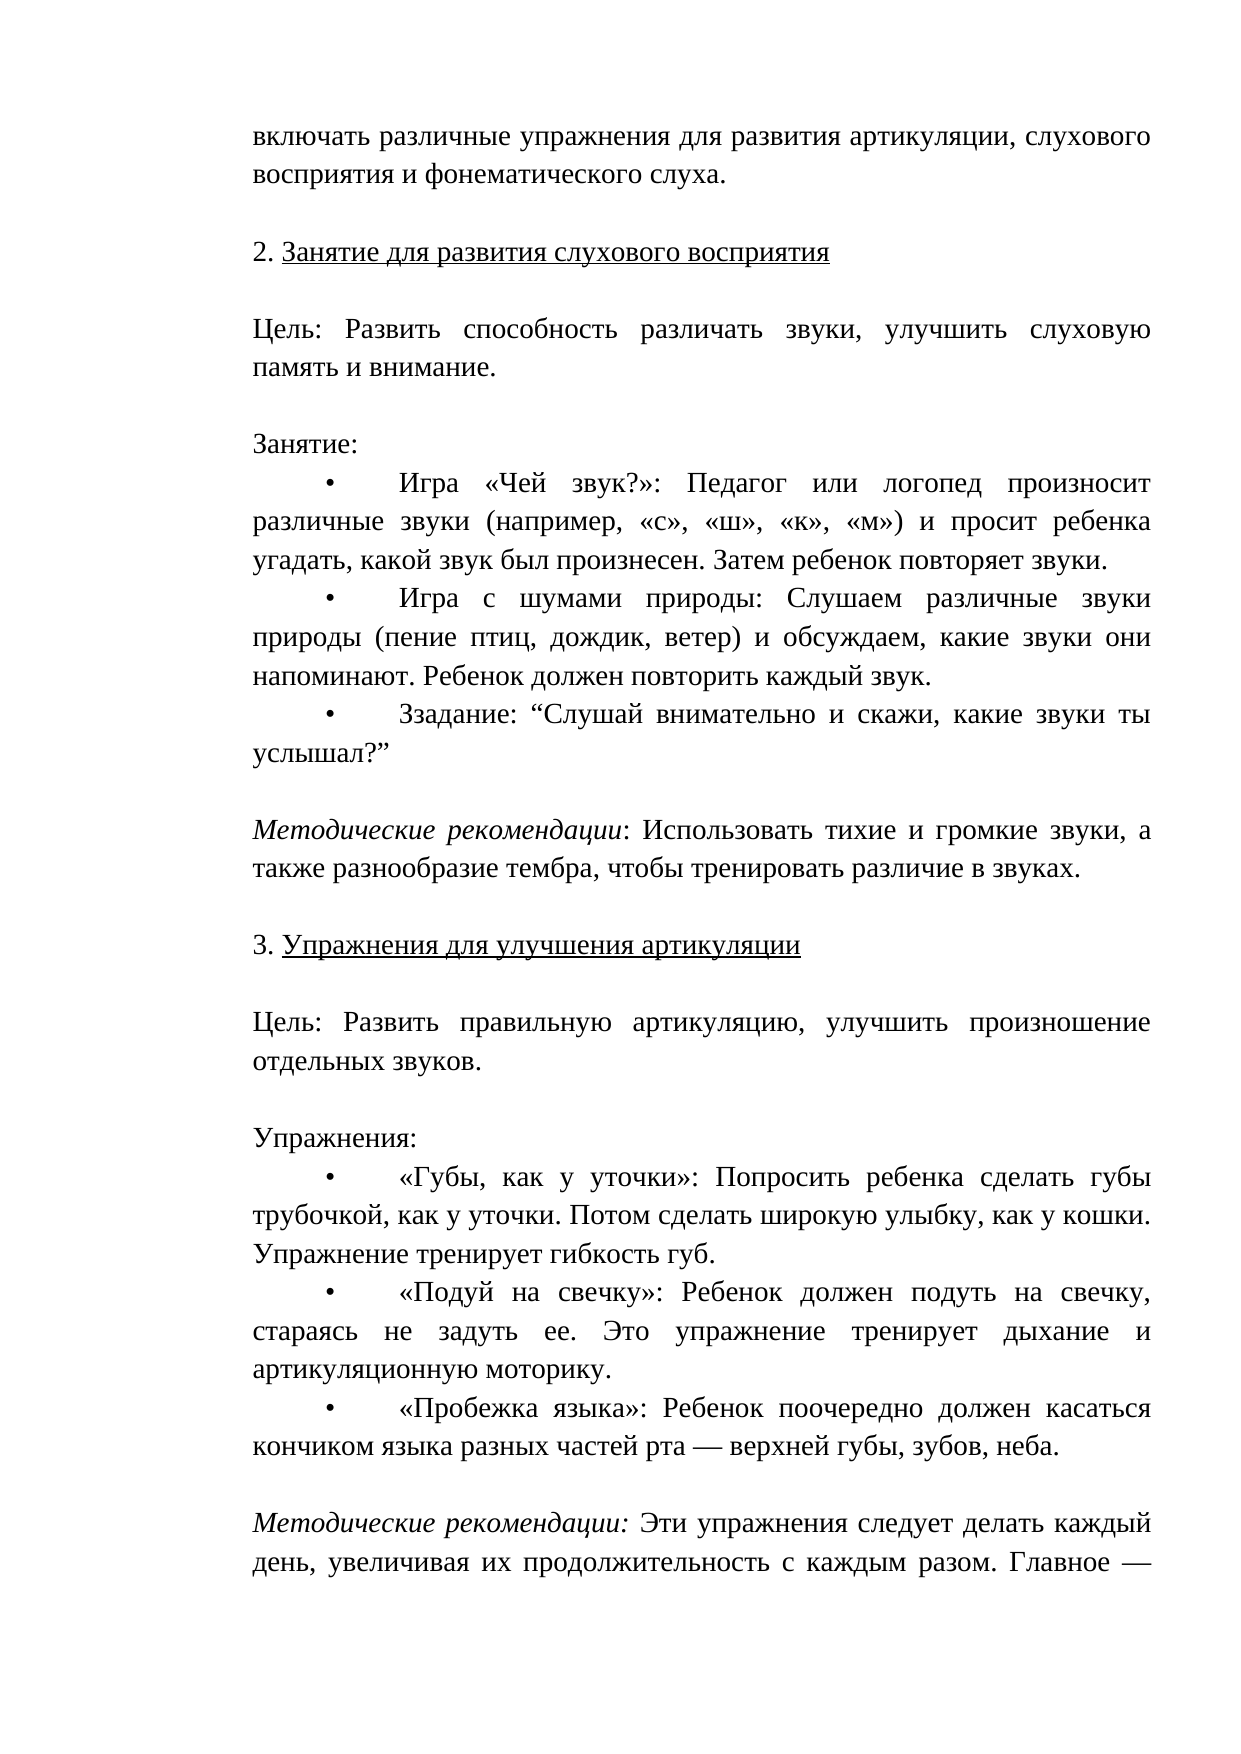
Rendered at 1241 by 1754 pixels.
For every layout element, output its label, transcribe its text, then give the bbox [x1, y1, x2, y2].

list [252, 118, 1152, 190]
list Цель: Развить способность различать звуки, улучшить слуховую память и внимание. [252, 311, 1152, 383]
list 3. Упражнения для улучшения артикуляции [252, 927, 1152, 961]
list Методические рекомендации: Использовать тихие и громкие звуки, а также разнообразие тембра, чтобы тренировать различие в звуках. [252, 812, 1152, 884]
list 2. Занятие для развития слухового восприятия [252, 234, 1152, 267]
list Цель: Развить правильную артикуляцию, улучшить произношение отдельных звуков. [252, 1004, 1152, 1077]
list • Игра с шумами природы: Слушаем различные звуки природы (пение птиц, дождик, ветер) и обсуждаем, какие звуки они напоминают. Ребенок должен повторить каждый звук. [252, 581, 1152, 691]
list Занятие: [252, 426, 1152, 460]
list • Игра «Чей звук?»: Педагог или логопед произносит различные звуки (например, «с», «ш», «к», «м») и просит ребенка угадать, какой звук был произнесен. Затем ребенок повторяет звуки. [252, 465, 1152, 576]
list • Ззадание: “Слушай внимательно и скажи, какие звуки ты услышал?” [252, 696, 1152, 768]
list • «Подуй на свечку»: Ребенок должен подуть на свечку, стараясь не задуть ее. Это упражнение тренирует дыхание и артикуляционную моторику. [252, 1274, 1152, 1385]
list • «Пробежка языка»: Ребенок поочередно должен касаться кончиком языка разных частей рта — верхней губы, зубов, неба. [252, 1390, 1152, 1462]
list Упражнения: [252, 1120, 1152, 1154]
list • «Губы, как у уточки»: Попросить ребенка сделать губы трубочкой, как у уточки. Потом сделать широкую улыбку, как у кошки. Упражнение тренирует гибкость губ. [252, 1159, 1152, 1269]
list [252, 1506, 1152, 1578]
